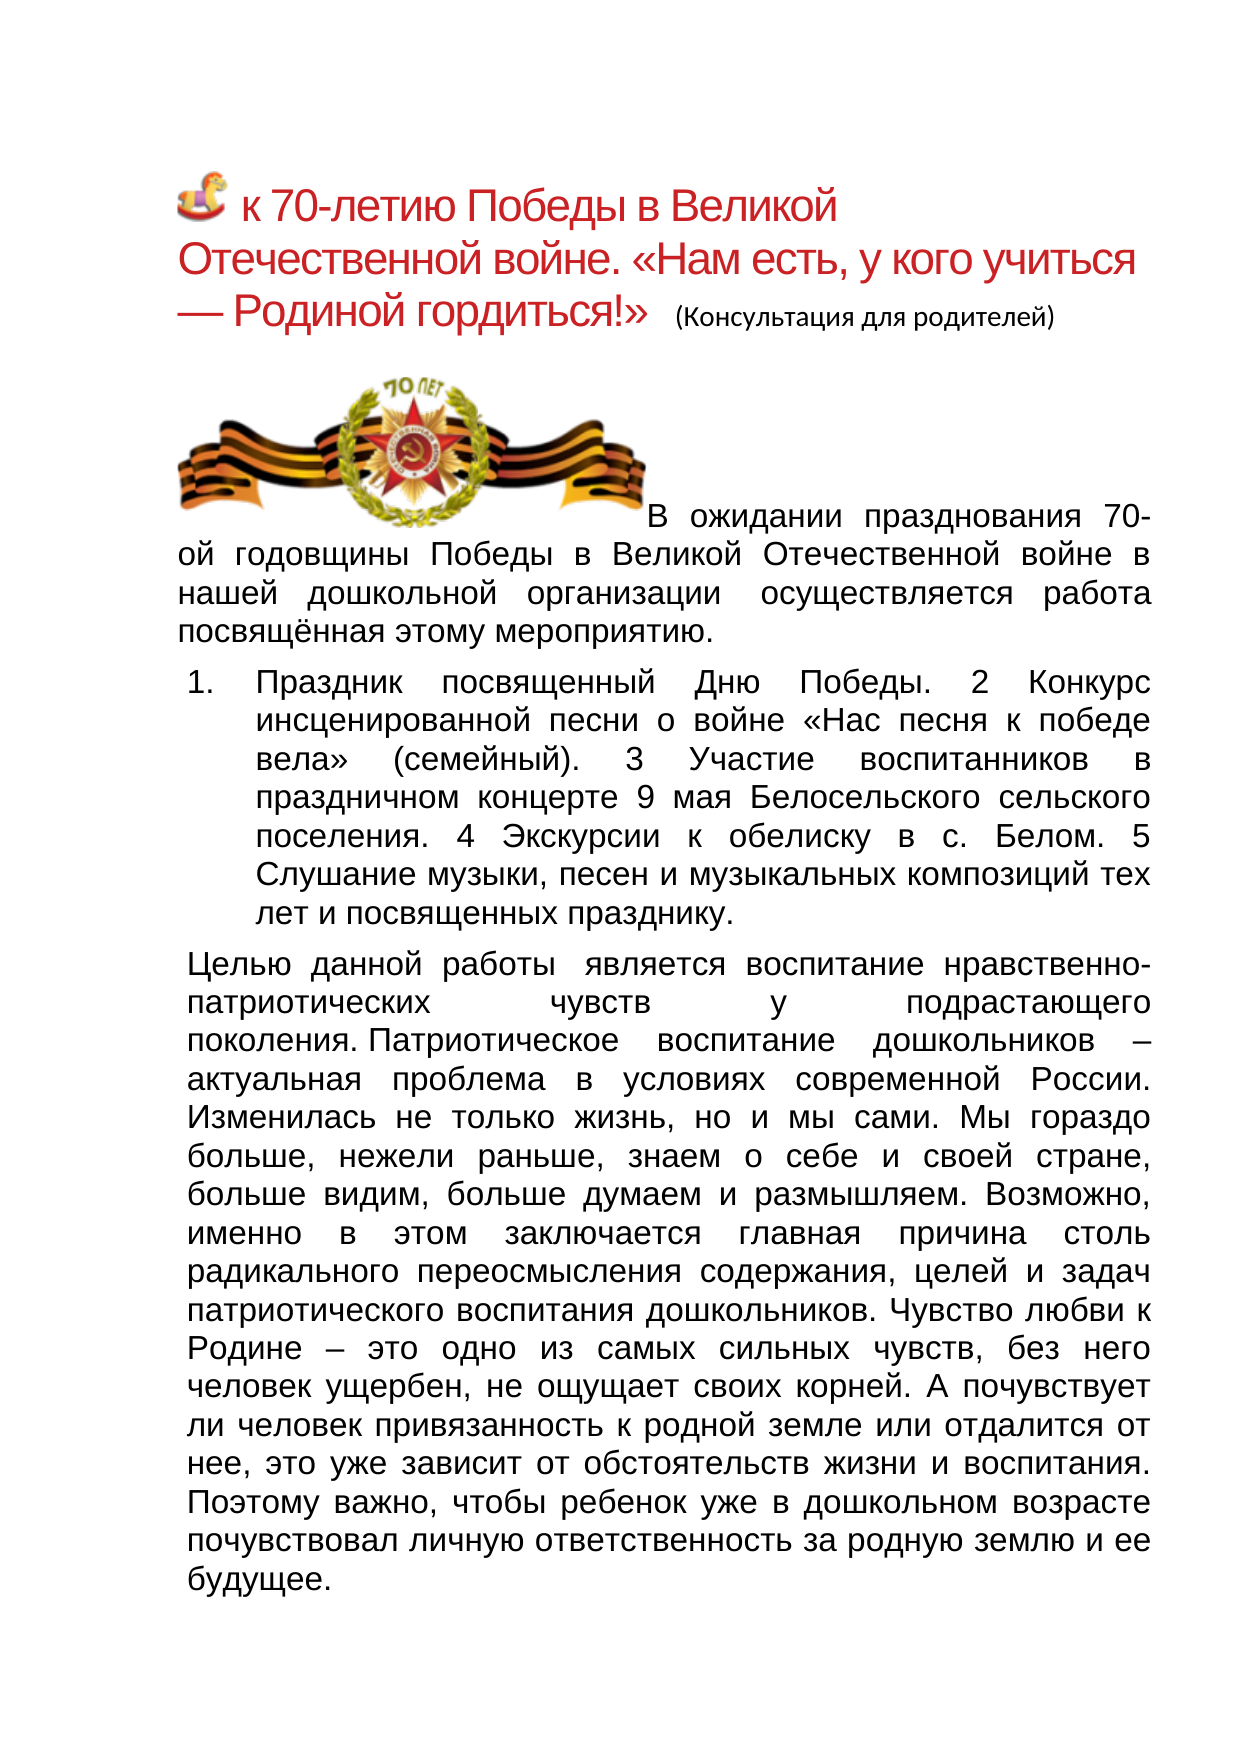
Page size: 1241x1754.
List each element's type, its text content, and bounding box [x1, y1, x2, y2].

text Целью данной работы является воспитание нравственно-патриотических чувств у подрастающего поколения. Патриотическое воспитание дошкольников – актуальная проблема в условиях современной России. Изменилась не только жизнь, но и мы сами. Мы гораздо больше, нежели раньше, знаем о себе и своей стране, больше видим, больше думаем и размышляем. Возможно, именно в этом заключается главная причина столь радикального переосмысления содержания, целей и задач патриотического воспитания дошкольников. Чувство любви к Родине – это одно из самых сильных чувств, без него человек ущербен, не ощущает своих корней. А почувствует ли человек привязанность к родной земле или отдалится от нее, это уже зависит от обстоятельств жизни и воспитания. Поэтому важно, чтобы ребенок уже в дошкольном возрасте почувствовал личную ответственность за родную землю и ее будущее. [187, 944, 1152, 1597]
list Праздник посвященный Дню Победы. 2 Конкурс инсценированной песни о войне «Нас песня к победе вела» (семейный). 3 Участие воспитанников в праздничном концерте 9 мая Белосельского сельского поселения. 4 Экскурсии к обелиску в с. Белом. 5 Слушание музыки, песен и музыкальных композиций тех лет и посвященных празднику. [187, 662, 1152, 931]
picture [177, 377, 647, 528]
text к 70-летию Победы в Великой Отечественной войне. «Нам есть, у кого учиться — Родиной гордиться!» (Консультация для родителей) [177, 171, 1152, 337]
picture [177, 170, 228, 222]
